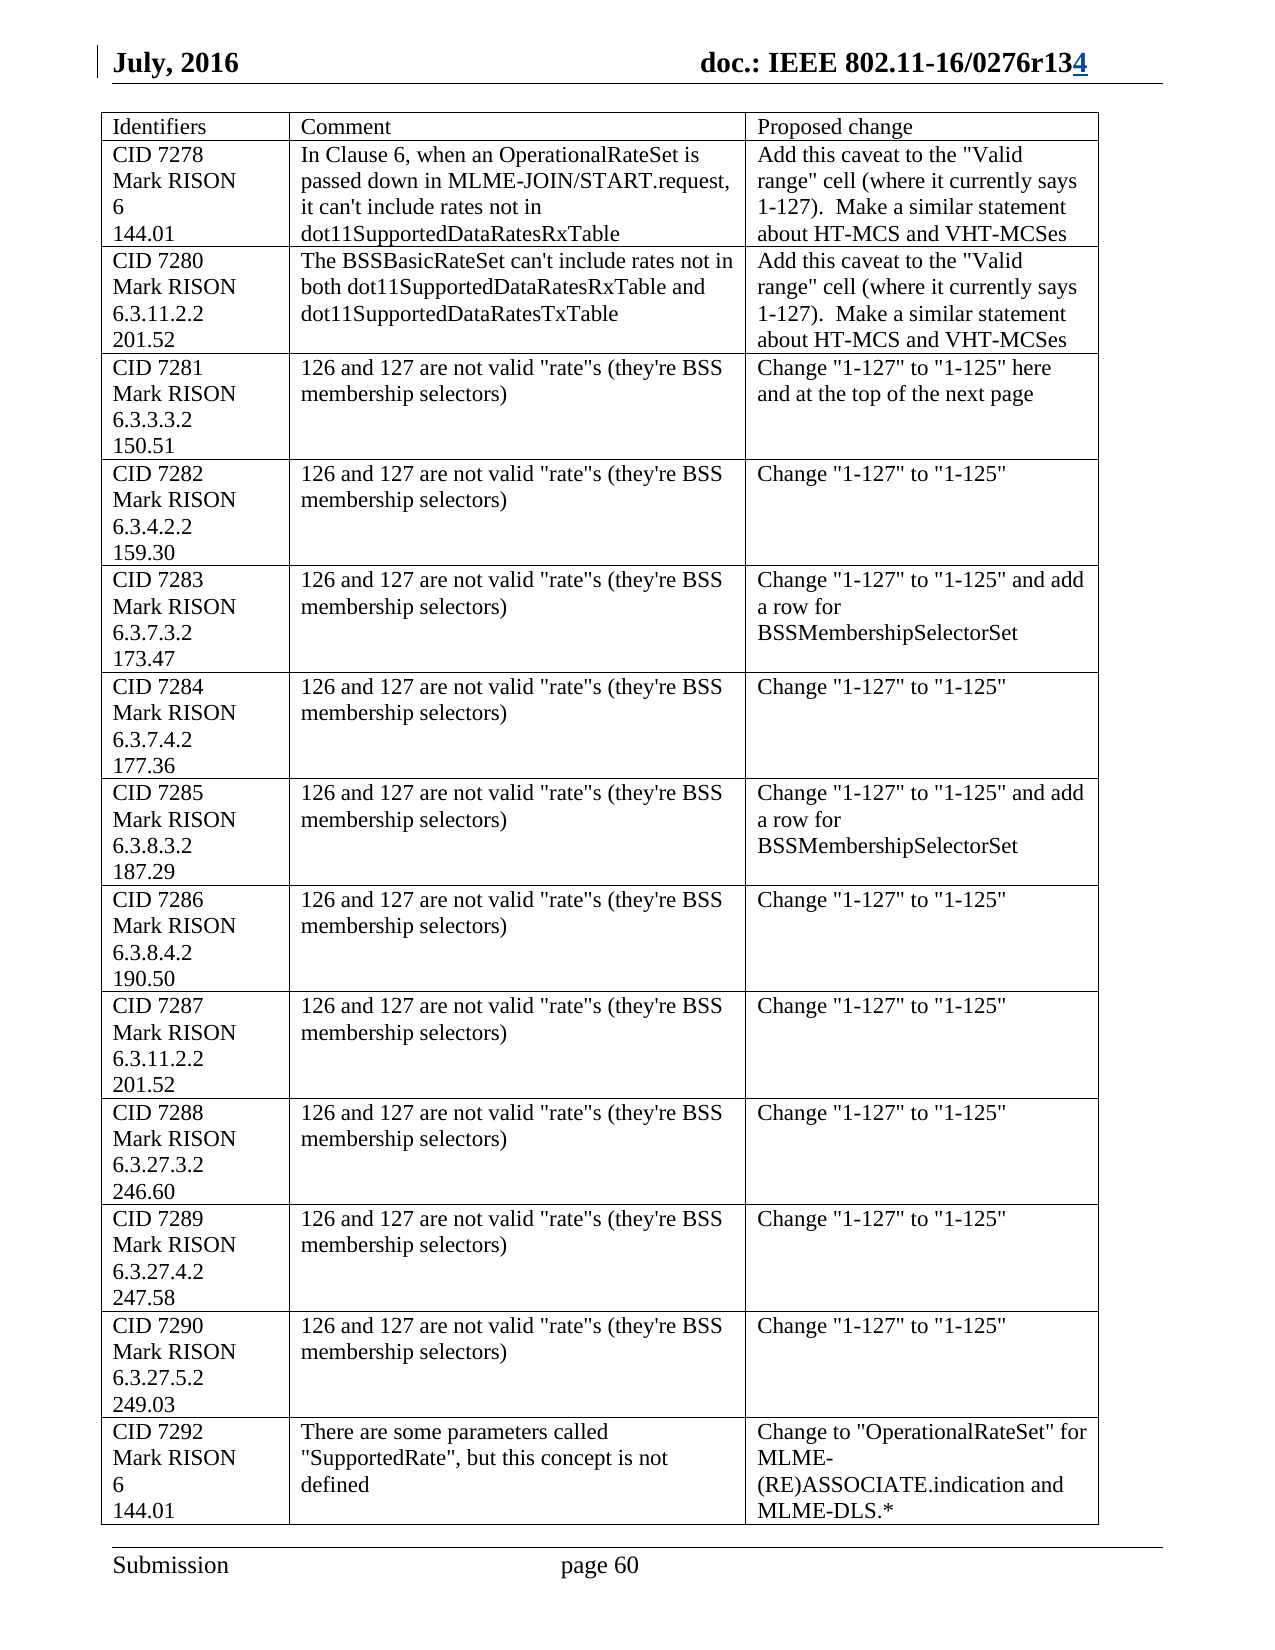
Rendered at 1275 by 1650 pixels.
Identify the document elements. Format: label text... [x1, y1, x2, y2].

table_cell CID 7290 Mark RISON 6.3.27.5.2 249.03 [102, 1312, 289, 1417]
table_cell Change "1-127" to "1-125" [746, 886, 1098, 991]
table_cell Change "1-127" to "1-125" [746, 992, 1098, 1098]
table_cell CID 7287 Mark RISON 6.3.11.2.2 201.52 [102, 992, 289, 1098]
table_cell The BSSBasicRateSet can't include rates not in both dot11SupportedDataRatesRxTable and dot11SupportedDataRatesTxTable [290, 247, 745, 352]
table_cell CID 7285 Mark RISON 6.3.8.3.2 187.29 [102, 779, 289, 885]
table_cell CID 7281 Mark RISON 6.3.3.3.2 150.51 [102, 354, 289, 459]
table_cell Change "1-127" to "1-125" [746, 1205, 1098, 1311]
table_cell 126 and 127 are not valid "rate"s (they're BSS membership selectors) [290, 673, 745, 778]
table_cell CID 7292 Mark RISON 6 144.01 [102, 1418, 289, 1523]
table_cell 126 and 127 are not valid "rate"s (they're BSS membership selectors) [290, 886, 745, 991]
table_cell Change "1-127" to "1-125" and add a row for BSSMembershipSelectorSet [746, 779, 1098, 885]
table_cell 126 and 127 are not valid "rate"s (they're BSS membership selectors) [290, 992, 745, 1098]
table_cell 126 and 127 are not valid "rate"s (they're BSS membership selectors) [290, 1099, 745, 1204]
table_cell Change "1-127" to "1-125" [746, 1312, 1098, 1417]
table_cell 126 and 127 are not valid "rate"s (they're BSS membership selectors) [290, 460, 745, 565]
table_cell There are some parameters called "SupportedRate", but this concept is not defined [290, 1418, 745, 1523]
table_cell CID 7286 Mark RISON 6.3.8.4.2 190.50 [102, 886, 289, 991]
table_cell Change "1-127" to "1-125" [746, 673, 1098, 778]
table_cell CID 7282 Mark RISON 6.3.4.2.2 159.30 [102, 460, 289, 565]
table_cell CID 7280 Mark RISON 6.3.11.2.2 201.52 [102, 247, 289, 352]
table_cell Change "1-127" to "1-125" and add a row for BSSMembershipSelectorSet [746, 566, 1098, 672]
table_header Identifiers [102, 113, 289, 139]
table_cell CID 7283 Mark RISON 6.3.7.3.2 173.47 [102, 566, 289, 672]
table_cell Change "1-127" to "1-125" [746, 460, 1098, 565]
table_cell 126 and 127 are not valid "rate"s (they're BSS membership selectors) [290, 779, 745, 885]
table_cell CID 7278 Mark RISON 6 144.01 [102, 141, 289, 246]
table_header Comment [290, 113, 745, 139]
table_cell CID 7288 Mark RISON 6.3.27.3.2 246.60 [102, 1099, 289, 1204]
table_cell CID 7284 Mark RISON 6.3.7.4.2 177.36 [102, 673, 289, 778]
table_cell 126 and 127 are not valid "rate"s (they're BSS membership selectors) [290, 1205, 745, 1311]
table_cell 126 and 127 are not valid "rate"s (they're BSS membership selectors) [290, 1312, 745, 1417]
table_header Proposed change [746, 113, 1098, 139]
table_cell 126 and 127 are not valid "rate"s (they're BSS membership selectors) [290, 566, 745, 672]
table_cell CID 7289 Mark RISON 6.3.27.4.2 247.58 [102, 1205, 289, 1311]
table_cell 126 and 127 are not valid "rate"s (they're BSS membership selectors) [290, 354, 745, 459]
table_cell Change to "OperationalRateSet" for MLME-(RE)ASSOCIATE.indication and MLME-DLS.* [746, 1418, 1098, 1523]
table_cell Add this caveat to the "Valid range" cell (where it currently says 1-127). Make a similar statement about HT-MCS and VHT-MCSes [746, 141, 1098, 246]
table_cell In Clause 6, when an OperationalRateSet is passed down in MLME-JOIN/START.request, it can't include rates not in dot11SupportedDataRatesRxTable [290, 141, 745, 246]
table_cell Add this caveat to the "Valid range" cell (where it currently says 1-127). Make a similar statement about HT-MCS and VHT-MCSes [746, 247, 1098, 352]
table_cell Change "1-127" to "1-125" [746, 1099, 1098, 1204]
table_cell Change "1-127" to "1-125" here and at the top of the next page [746, 354, 1098, 459]
